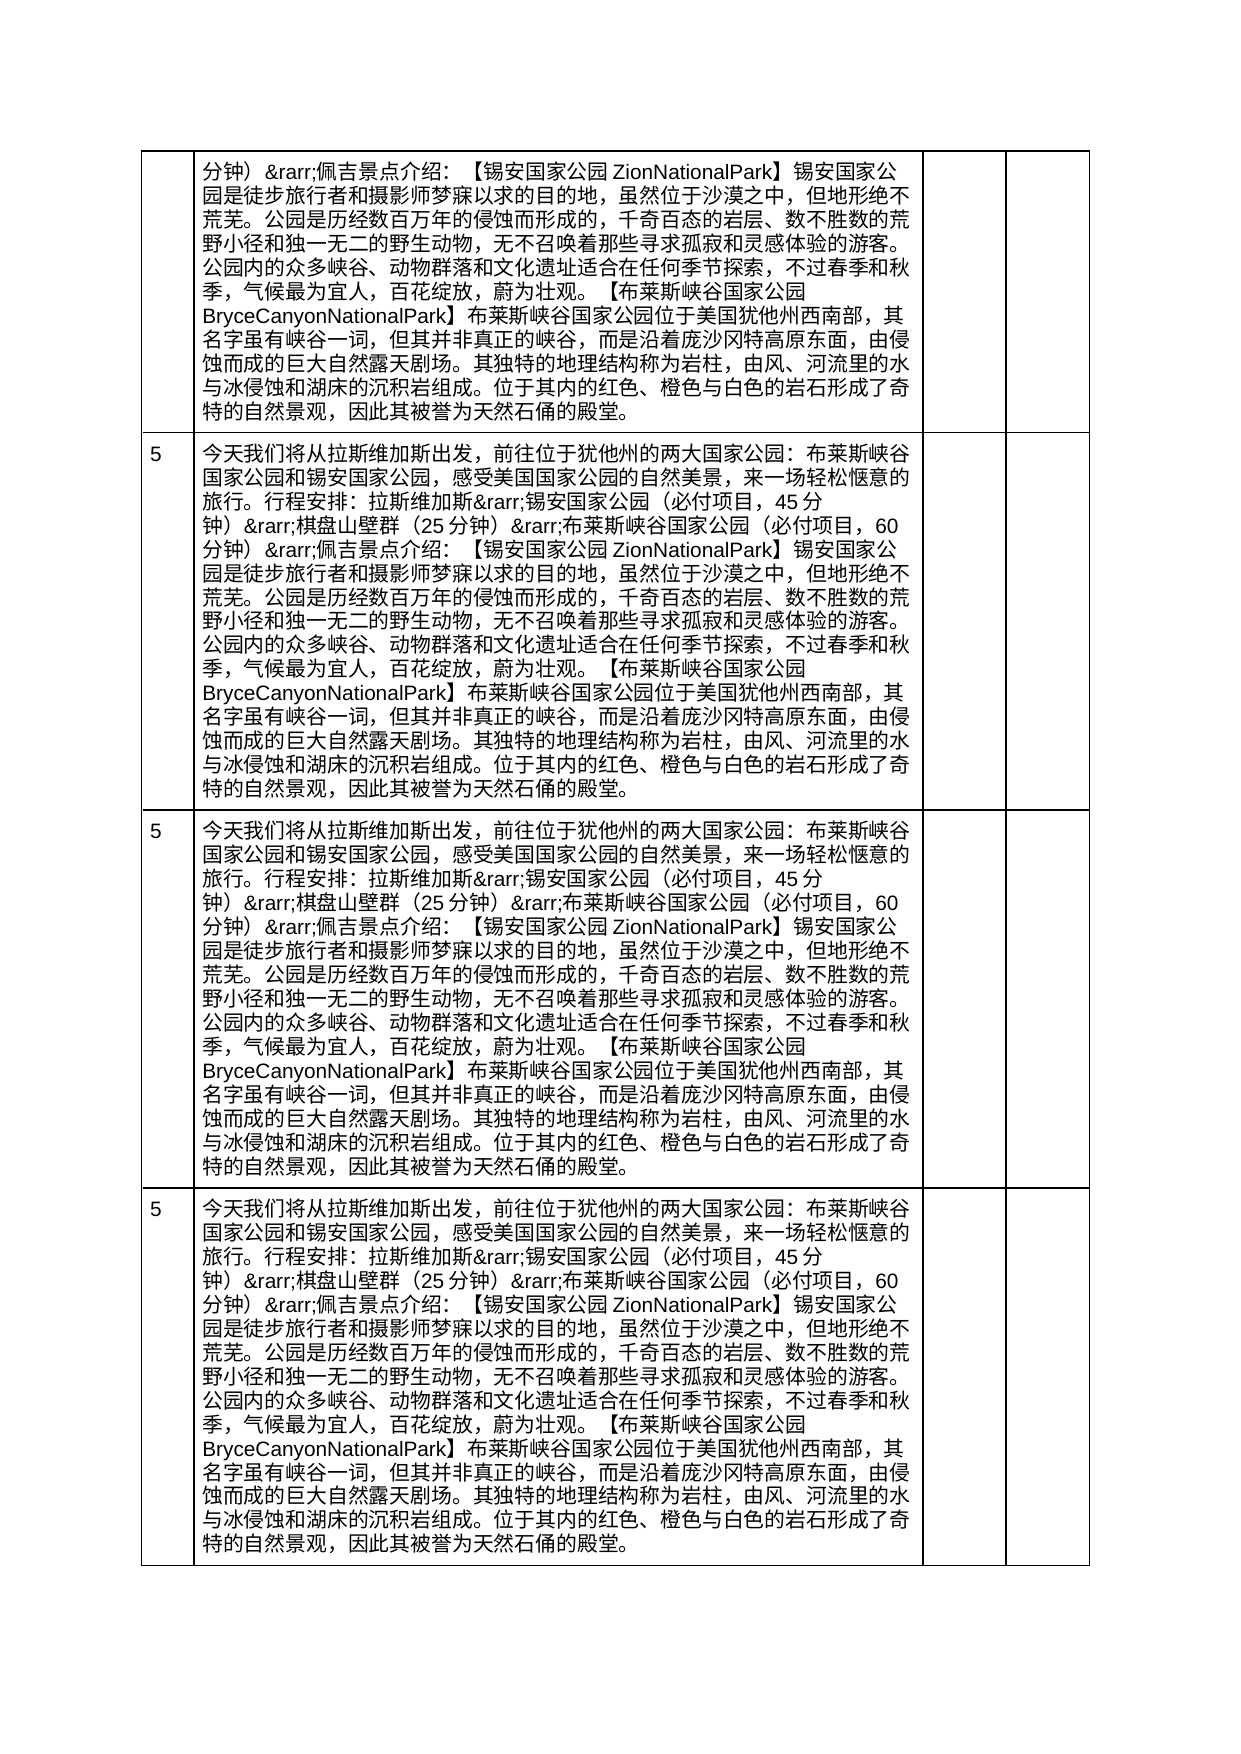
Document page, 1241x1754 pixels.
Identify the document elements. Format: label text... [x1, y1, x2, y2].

table_cell 5 [142, 152, 193, 432]
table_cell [195, 1189, 922, 1564]
table_cell [924, 1189, 1005, 1564]
table_cell 5 [142, 433, 193, 809]
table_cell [195, 152, 922, 432]
table_cell [1007, 433, 1089, 809]
table_cell [924, 811, 1005, 1187]
table_cell [1007, 152, 1089, 432]
table_cell [924, 433, 1005, 809]
table_cell [924, 152, 1005, 432]
table_cell [1007, 1189, 1089, 1564]
table_cell 5 [142, 1188, 193, 1564]
table_cell [1007, 811, 1089, 1187]
table_cell 5 [142, 810, 193, 1187]
